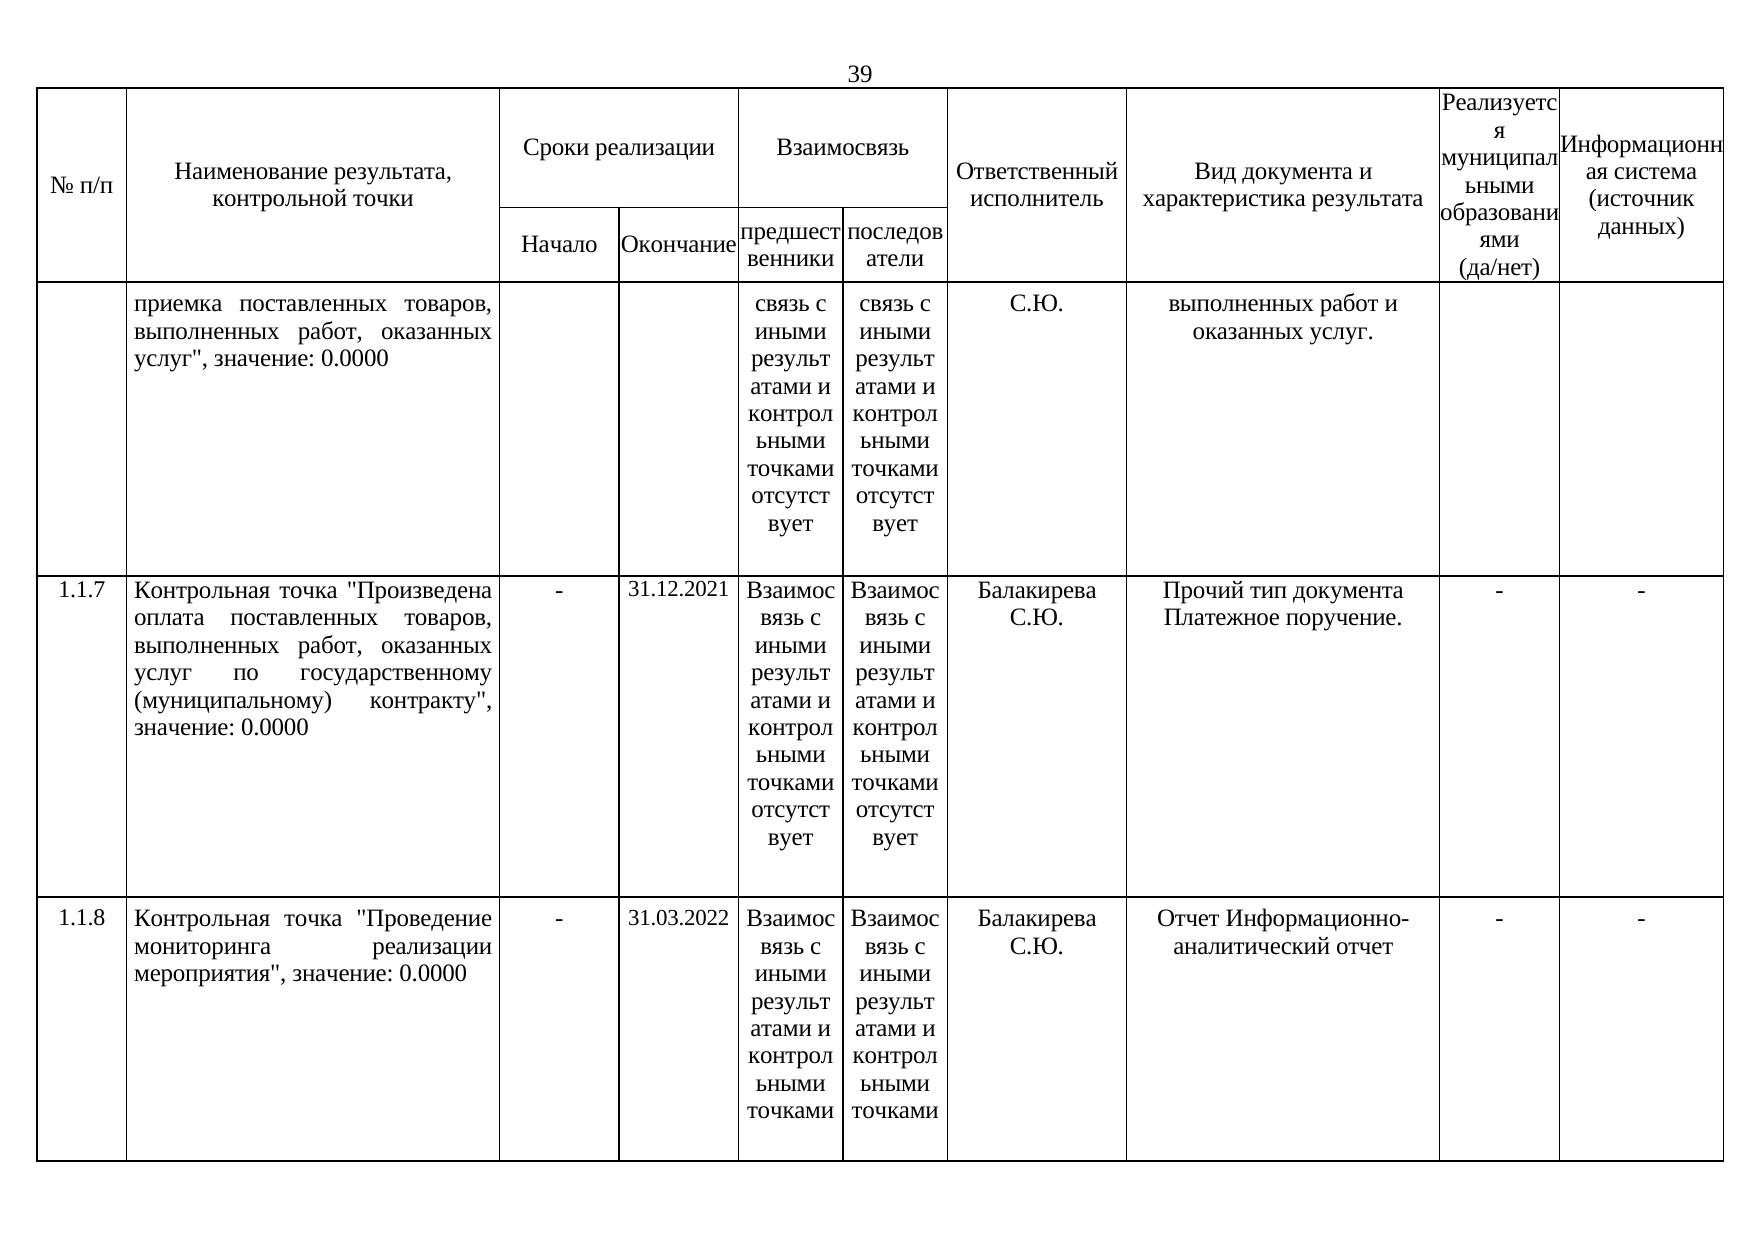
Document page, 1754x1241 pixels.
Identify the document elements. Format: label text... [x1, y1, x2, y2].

table_cell Ответственный исполнитель [948, 89, 1126, 281]
table_cell Балакирева С.Ю. [948, 577, 1126, 896]
table_cell - [1440, 577, 1559, 896]
table_cell Прочий тип документа Платежное поручение. [1127, 577, 1439, 896]
table_cell Окончание [620, 208, 738, 281]
table_cell Взаимосвязь с иными результатами и контрольными точками [739, 898, 842, 1160]
table_cell С.Ю. [948, 283, 1126, 575]
table_cell - [1560, 577, 1723, 896]
table_cell связь с иными результатами и контрольными точками отсутствует [739, 283, 842, 575]
table_cell [38, 283, 126, 575]
table_cell Балакирева С.Ю. [948, 898, 1126, 1160]
table_cell № п/п [38, 89, 126, 281]
table_cell 1.1.7 [38, 577, 126, 896]
table_cell Отчет Информационно-аналитический отчет [1127, 898, 1439, 1160]
table_cell - [1560, 898, 1723, 1160]
table_cell Сроки реализации [500, 89, 738, 207]
table_cell - [500, 577, 618, 896]
table_cell 31.03.2022 [620, 898, 738, 1160]
table_cell 1.1.8 [38, 898, 126, 1160]
table_cell [1560, 283, 1723, 575]
table_cell Контрольная точка "Проведение мониторинга реализации мероприятия", значение: 0.0000 [127, 898, 499, 1160]
table_cell Контрольная точка "Произведена оплата поставленных товаров, выполненных работ, оказанных услуг по государственному (муниципальному) контракту", значение: 0.0000 [127, 577, 499, 896]
table_cell [1440, 283, 1559, 575]
table_cell Наименование результата, контрольной точки [127, 89, 499, 281]
table_cell последователи [844, 208, 947, 281]
table_cell Взаимосвязь [739, 89, 947, 207]
table_cell Реализуется муниципальными образованиями (да/нет) [1440, 89, 1559, 281]
table_cell [500, 283, 618, 575]
table_cell - [500, 898, 618, 1160]
table_cell выполненных работ и оказанных услуг. [1127, 283, 1439, 575]
table_cell 31.12.2021 [620, 577, 738, 896]
table_cell Информационная система (источник данных) [1560, 89, 1723, 281]
table_cell Взаимосвязь с иными результатами и контрольными точками отсутствует [739, 577, 842, 896]
table_cell [620, 283, 738, 575]
table_cell приемка поставленных товаров, выполненных работ, оказанных услуг", значение: 0.0000 [127, 283, 499, 575]
table_cell - [1440, 898, 1559, 1160]
table_cell Начало [500, 208, 618, 281]
table_cell предшественники [739, 208, 842, 281]
table_cell Вид документа и характеристика результата [1127, 89, 1439, 281]
table_cell Взаимосвязь с иными результатами и контрольными точками отсутствует [844, 577, 947, 896]
table_cell связь с иными результатами и контрольными точками отсутствует [844, 283, 947, 575]
table_cell Взаимосвязь с иными результатами и контрольными точками [844, 898, 947, 1160]
